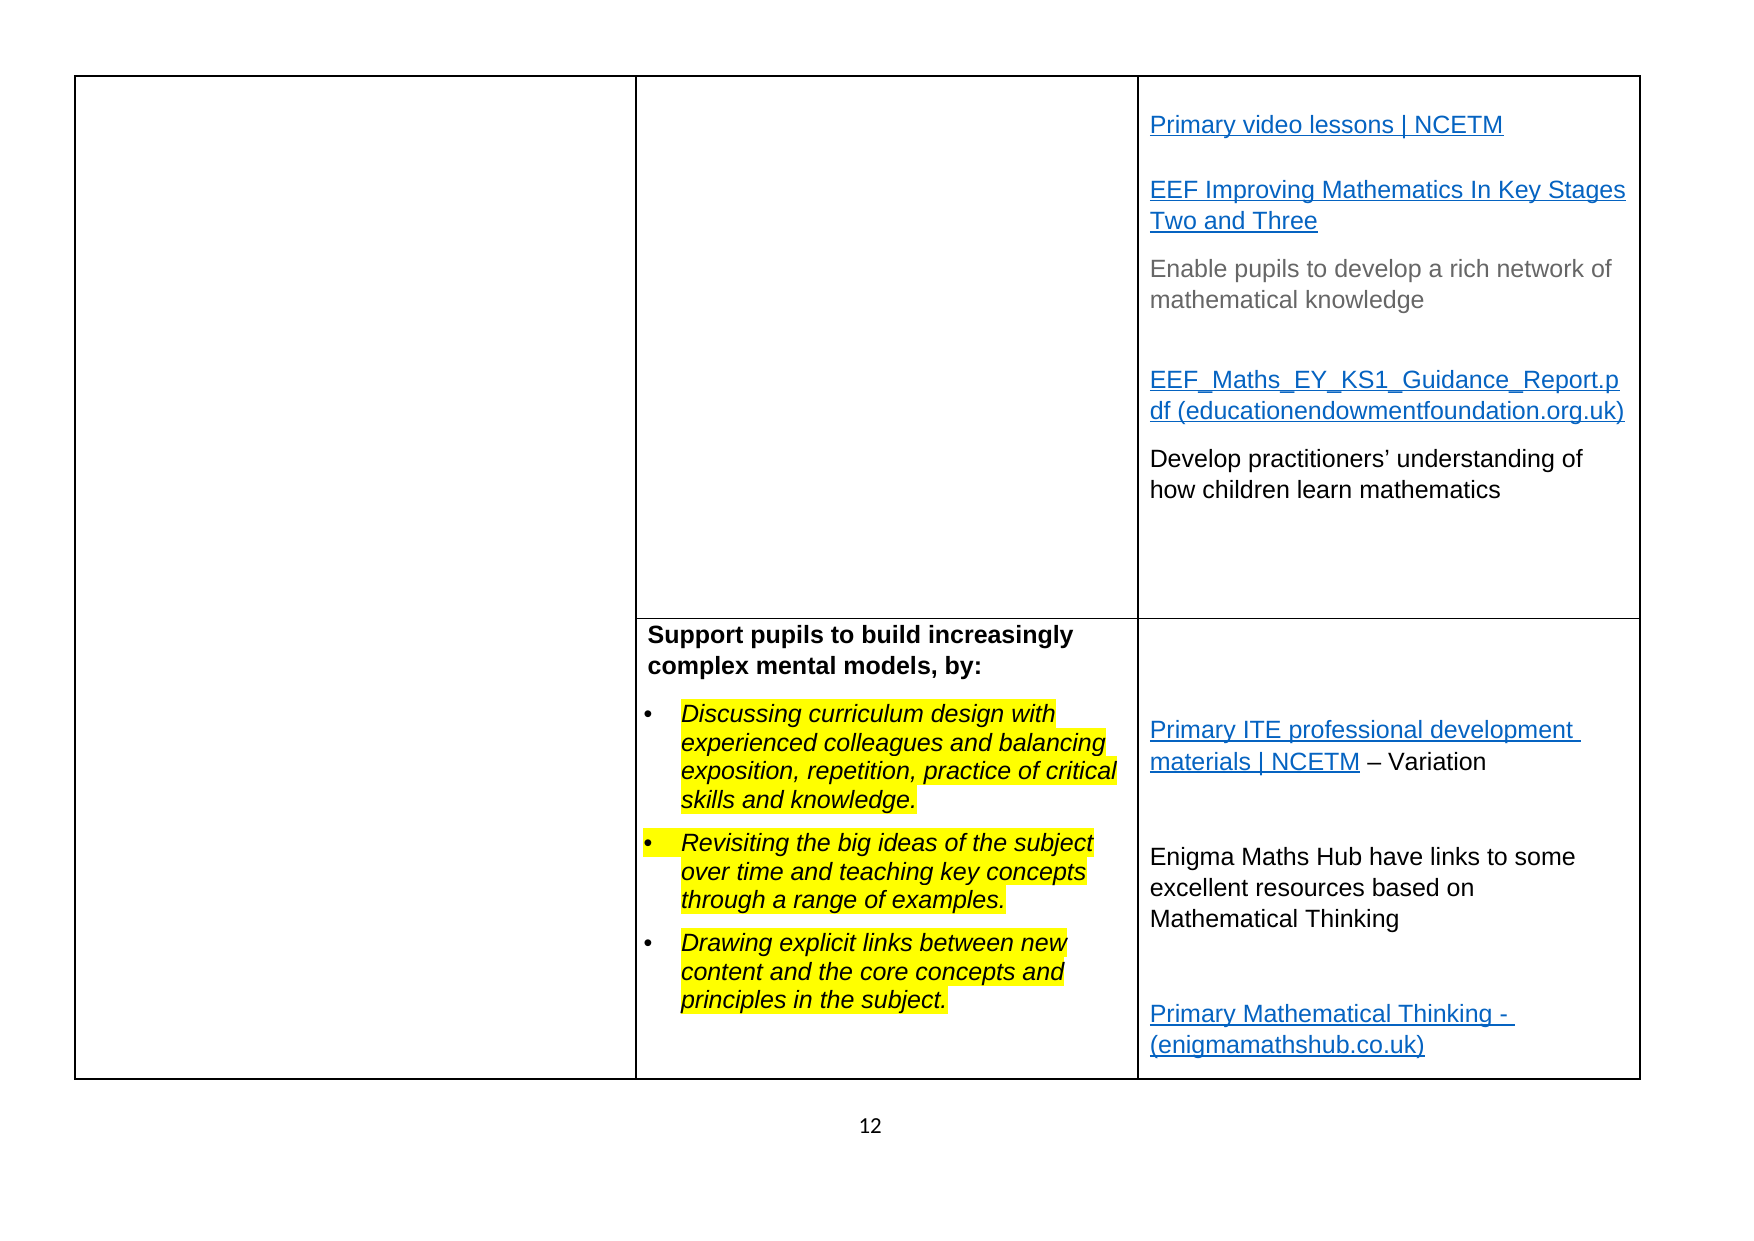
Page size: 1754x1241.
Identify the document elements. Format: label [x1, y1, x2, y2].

table_header [1139, 77, 1639, 618]
table_header [76, 77, 635, 1078]
table_cell [637, 619, 1137, 1078]
table_header [637, 77, 1137, 618]
table_cell [1139, 619, 1639, 1078]
